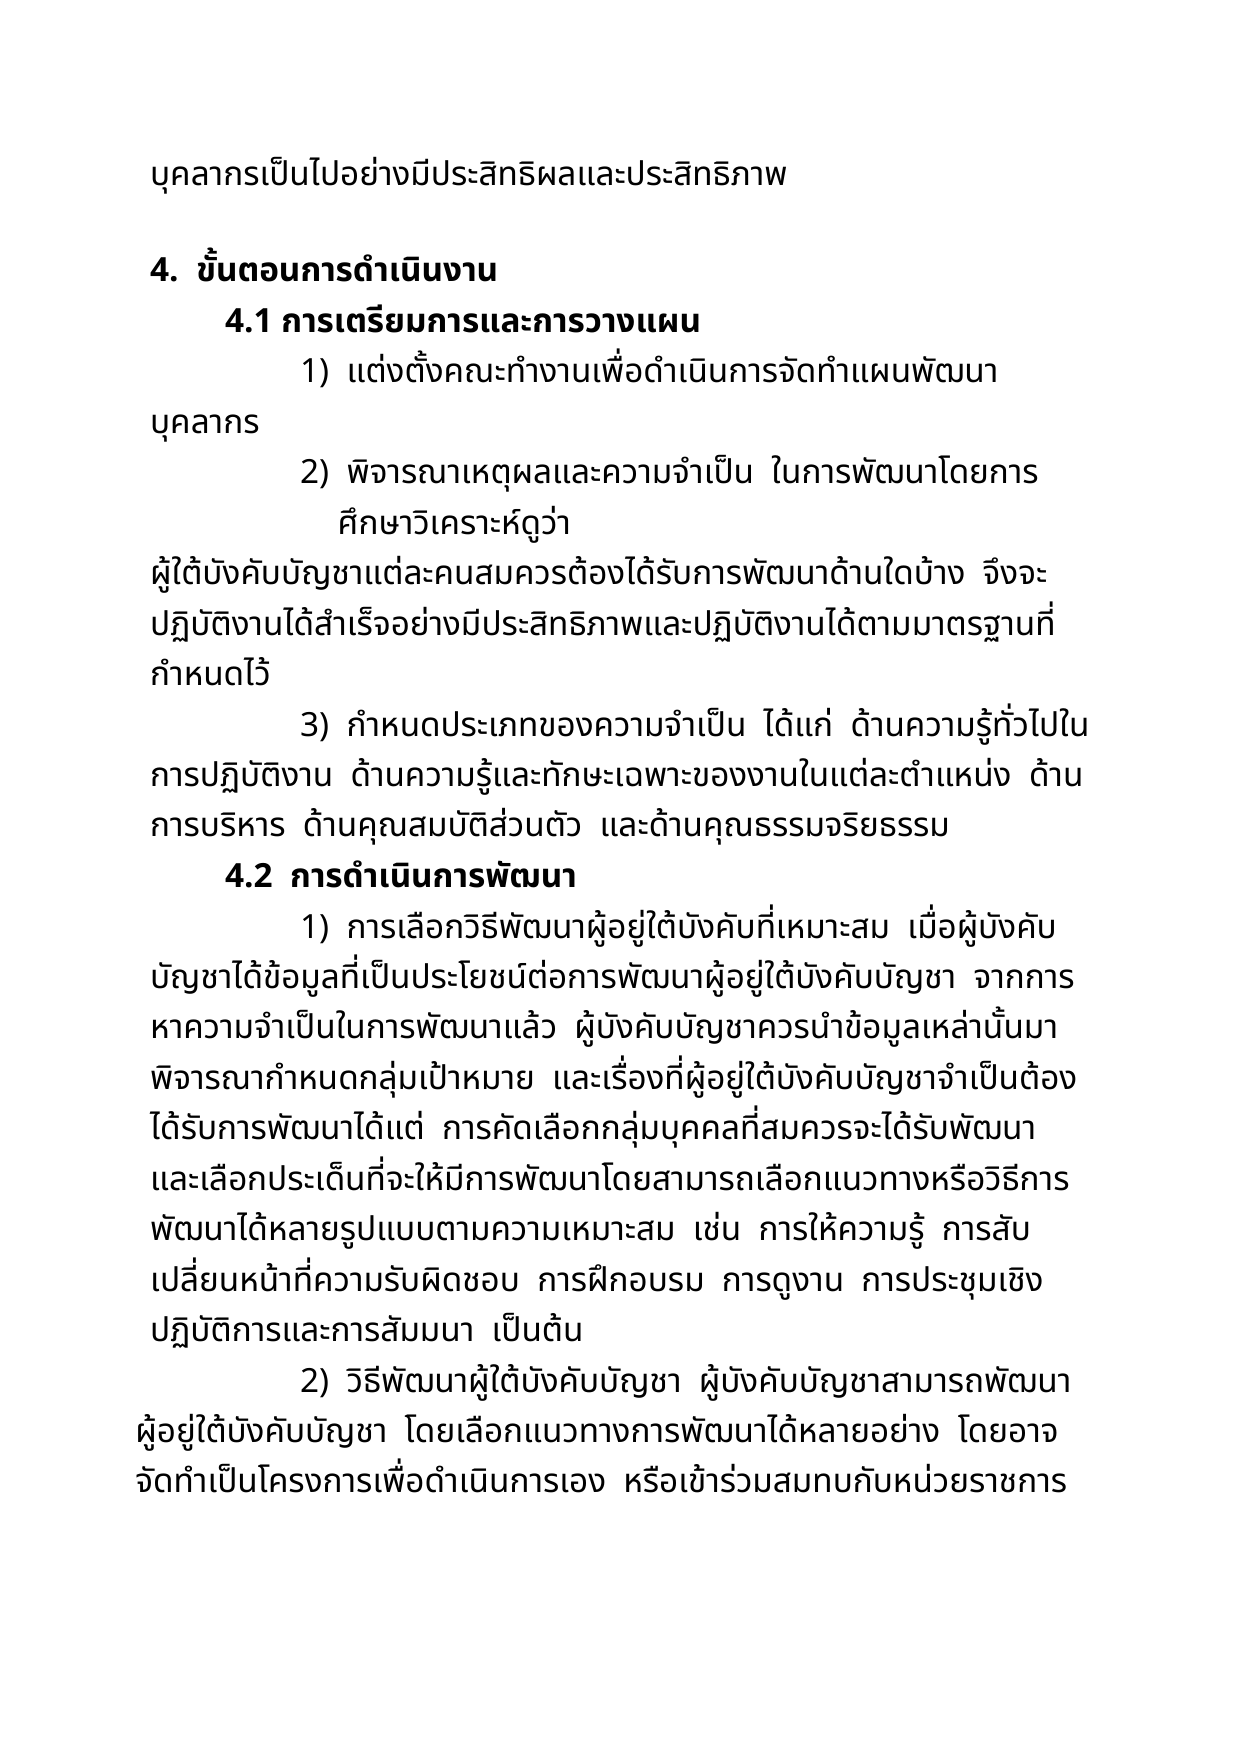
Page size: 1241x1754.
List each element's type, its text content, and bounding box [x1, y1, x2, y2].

subtitle 2) พิจารณาเหตุผลและความจำเป็น ในการพัฒนาโดยการศึกษาวิเคราะห์ดูว่า [300, 448, 1090, 549]
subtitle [150, 150, 1090, 200]
subtitle 3) กำหนดประเภทของความจำเป็น ได้แก่ ด้านความรู้ทั่วไปในการปฏิบัติงาน ด้านความรู้และทักษะเฉพาะของงานในแต่ละตำแหน่ง ด้านการบริหาร ด้านคุณสมบัติส่วนตัว และด้านคุณธรรมจริยธรรม [150, 700, 1090, 852]
subtitle ผู้ใต้บังคับบัญชาแต่ละคนสมควรต้องได้รับการพัฒนาด้านใดบ้าง จึงจะปฏิบัติงานได้สำเร็จอย่างมีประสิทธิภาพและปฏิบัติงานได้ตามมาตรฐานที่กำหนดไว้ [150, 549, 1090, 700]
subtitle 4.1 การเตรียมการและการวางแผน [150, 296, 1090, 347]
subtitle 4. ขั้นตอนการดำเนินงาน [150, 246, 1090, 296]
subtitle 1) แต่งตั้งคณะทำงานเพื่อดำเนินการจัดทำแผนพัฒนาบุคลากร [150, 347, 1090, 448]
subtitle 1) การเลือกวิธีพัฒนาผู้อยู่ใต้บังคับที่เหมาะสม เมื่อผู้บังคับบัญชาได้ข้อมูลที่เป็นประโยชน์ต่อการพัฒนาผู้อยู่ใต้บังคับบัญชา จากการหาความจำเป็นในการพัฒนาแล้ว ผู้บังคับบัญชาควรนำข้อมูลเหล่านั้นมาพิจารณากำหนดกลุ่มเป้าหมาย และเรื่องที่ผู้อยู่ใต้บังคับบัญชาจำเป็นต้องได้รับการพัฒนาได้แต่ การคัดเลือกกลุ่มบุคคลที่สมควรจะได้รับพัฒนา และเลือกประเด็นที่จะให้มีการพัฒนาโดยสามารถเลือกแนวทางหรือวิธีการพัฒนาได้หลายรูปแบบตามความเหมาะสม เช่น การให้ความรู้ การสับเปลี่ยนหน้าที่ความรับผิดชอบ การฝึกอบรม การดูงาน การประชุมเชิงปฏิบัติการและการสัมมนา เป็นต้น [150, 902, 1090, 1356]
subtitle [135, 1356, 1090, 1508]
subtitle 4.2 การดำเนินการพัฒนา [225, 852, 1090, 902]
